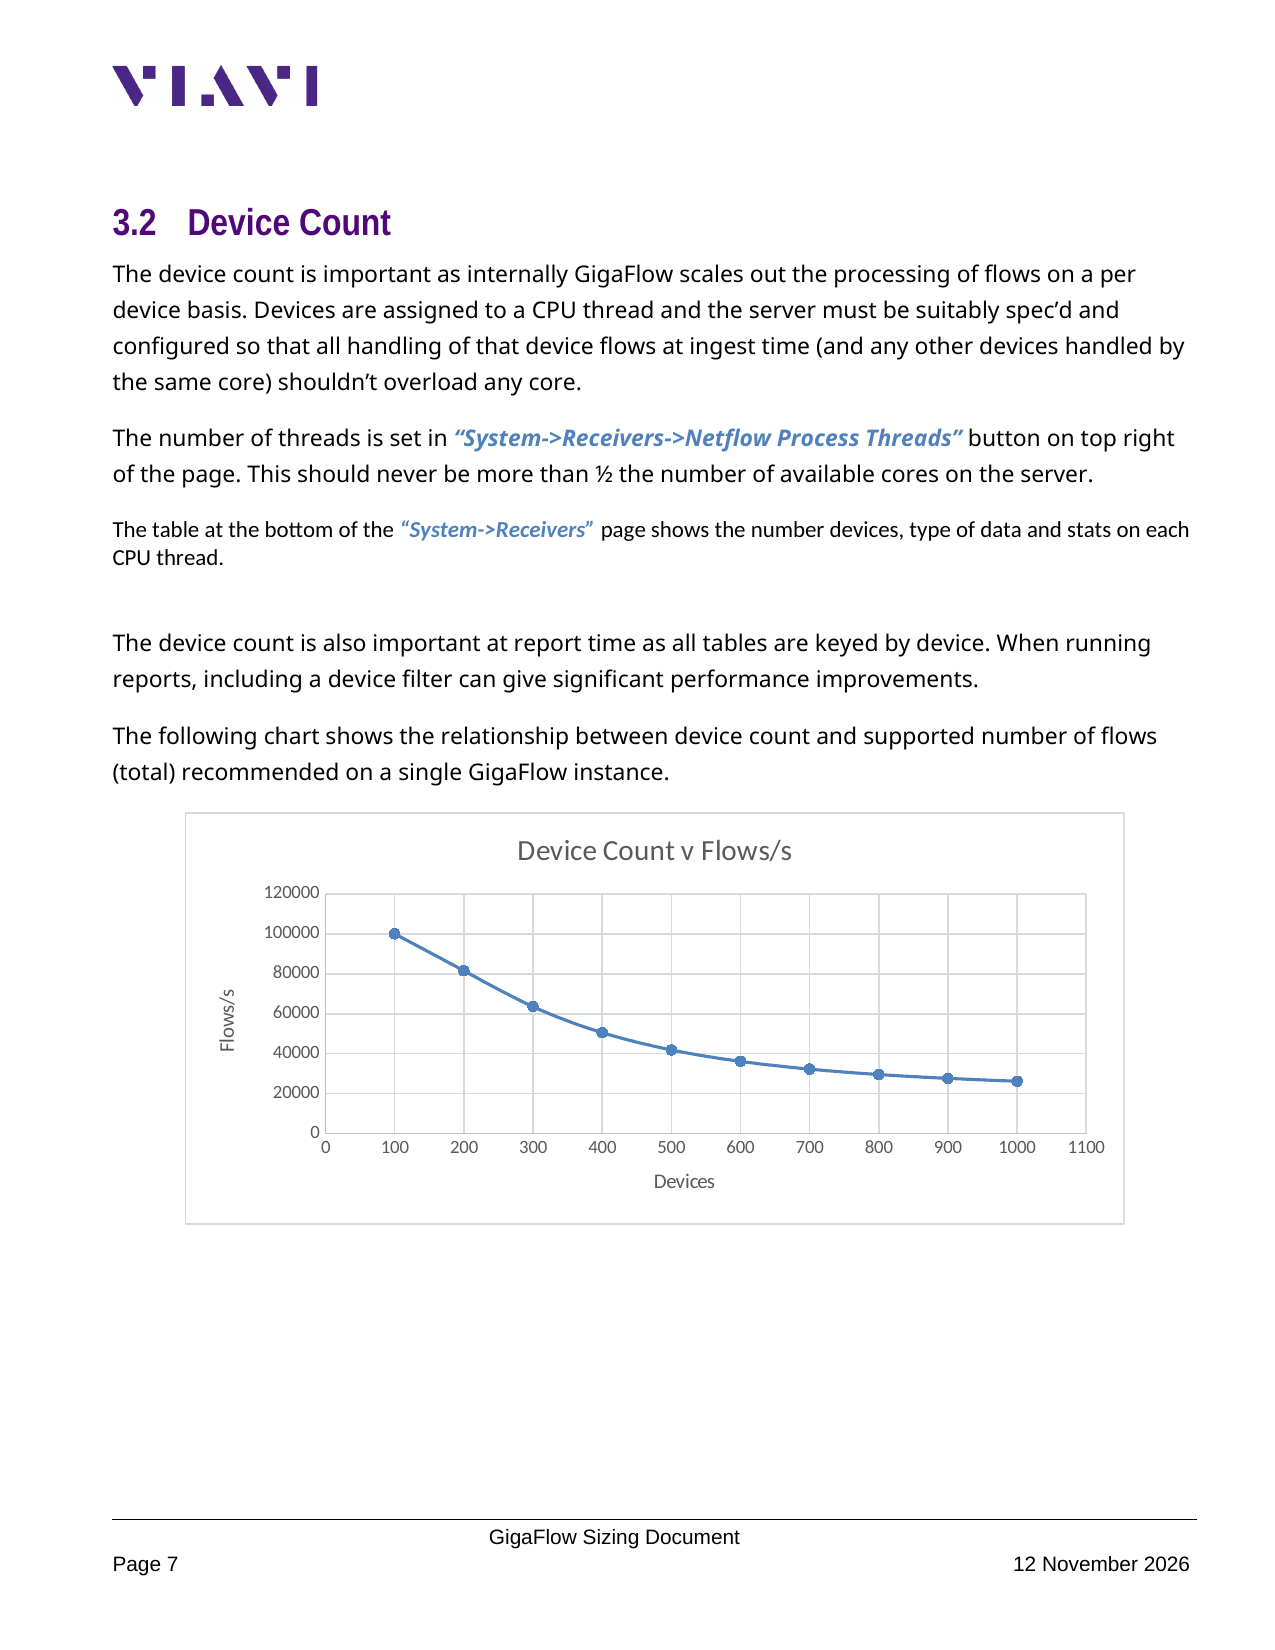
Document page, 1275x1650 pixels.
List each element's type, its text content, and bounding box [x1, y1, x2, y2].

subtitle Device Count [112, 200, 1197, 243]
text The following chart shows the relationship between device count and supported number of flows (total) recommended on a single GigaFlow instance. [112, 720, 1197, 787]
text The device count is important as internally GigaFlow scales out the processing of flows on a per device basis. Devices are assigned to a CPU thread and the server must be suitably spec’d and configured so that all handling of that device flows at ingest time (and any other devices handled by the same core) shouldn’t overload any core. [112, 258, 1197, 397]
text The table at the bottom of the “System->Receivers” page shows the number devices, type of data and stats on each CPU thread. [112, 515, 1197, 571]
text The number of threads is set in “System->Receivers->Netflow Process Threads” button on top right of the page. This should never be more than ½ the number of available cores on the server. [112, 422, 1197, 489]
text The device count is also important at report time as all tables are keyed by device. When running reports, including a device filter can give significant performance improvements. [112, 627, 1197, 694]
